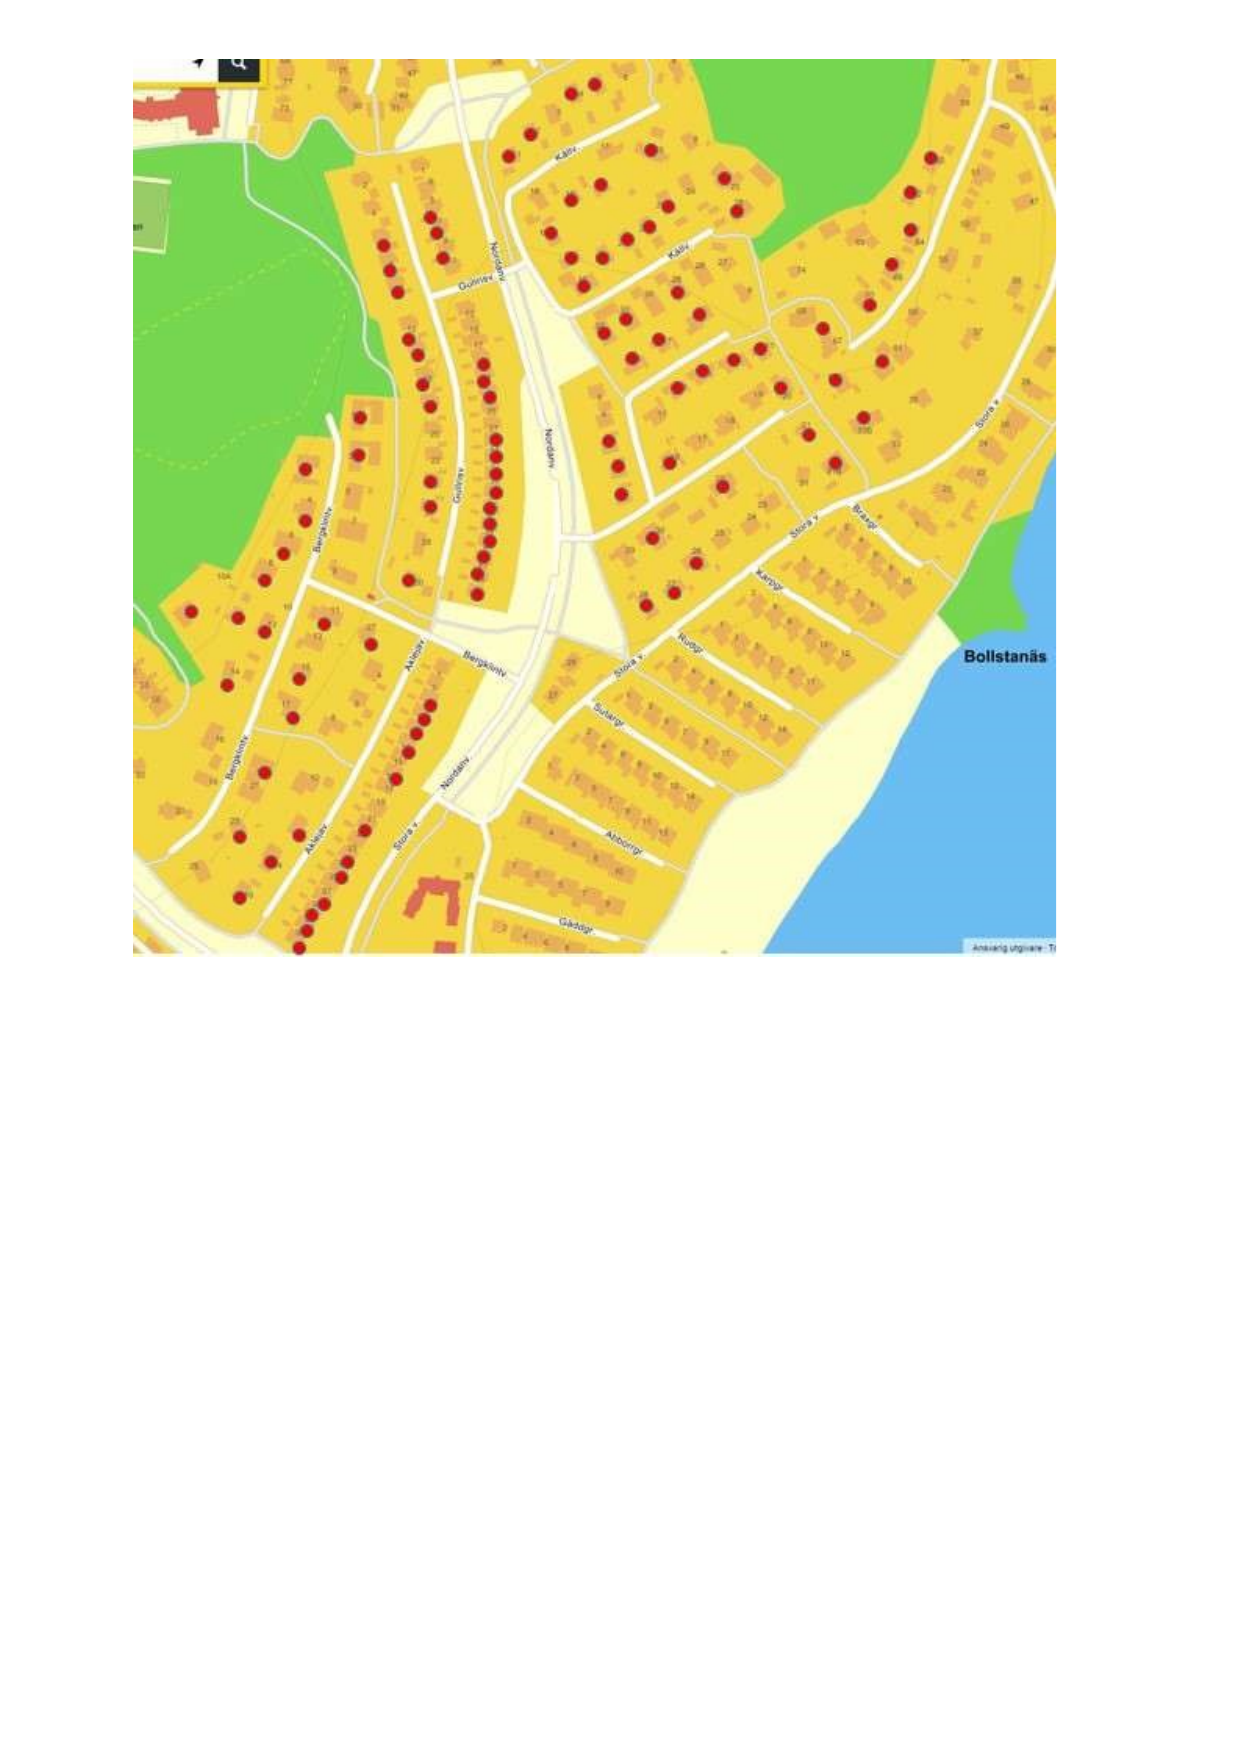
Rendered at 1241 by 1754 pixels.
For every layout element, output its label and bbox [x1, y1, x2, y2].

picture [133, 59, 1057, 957]
